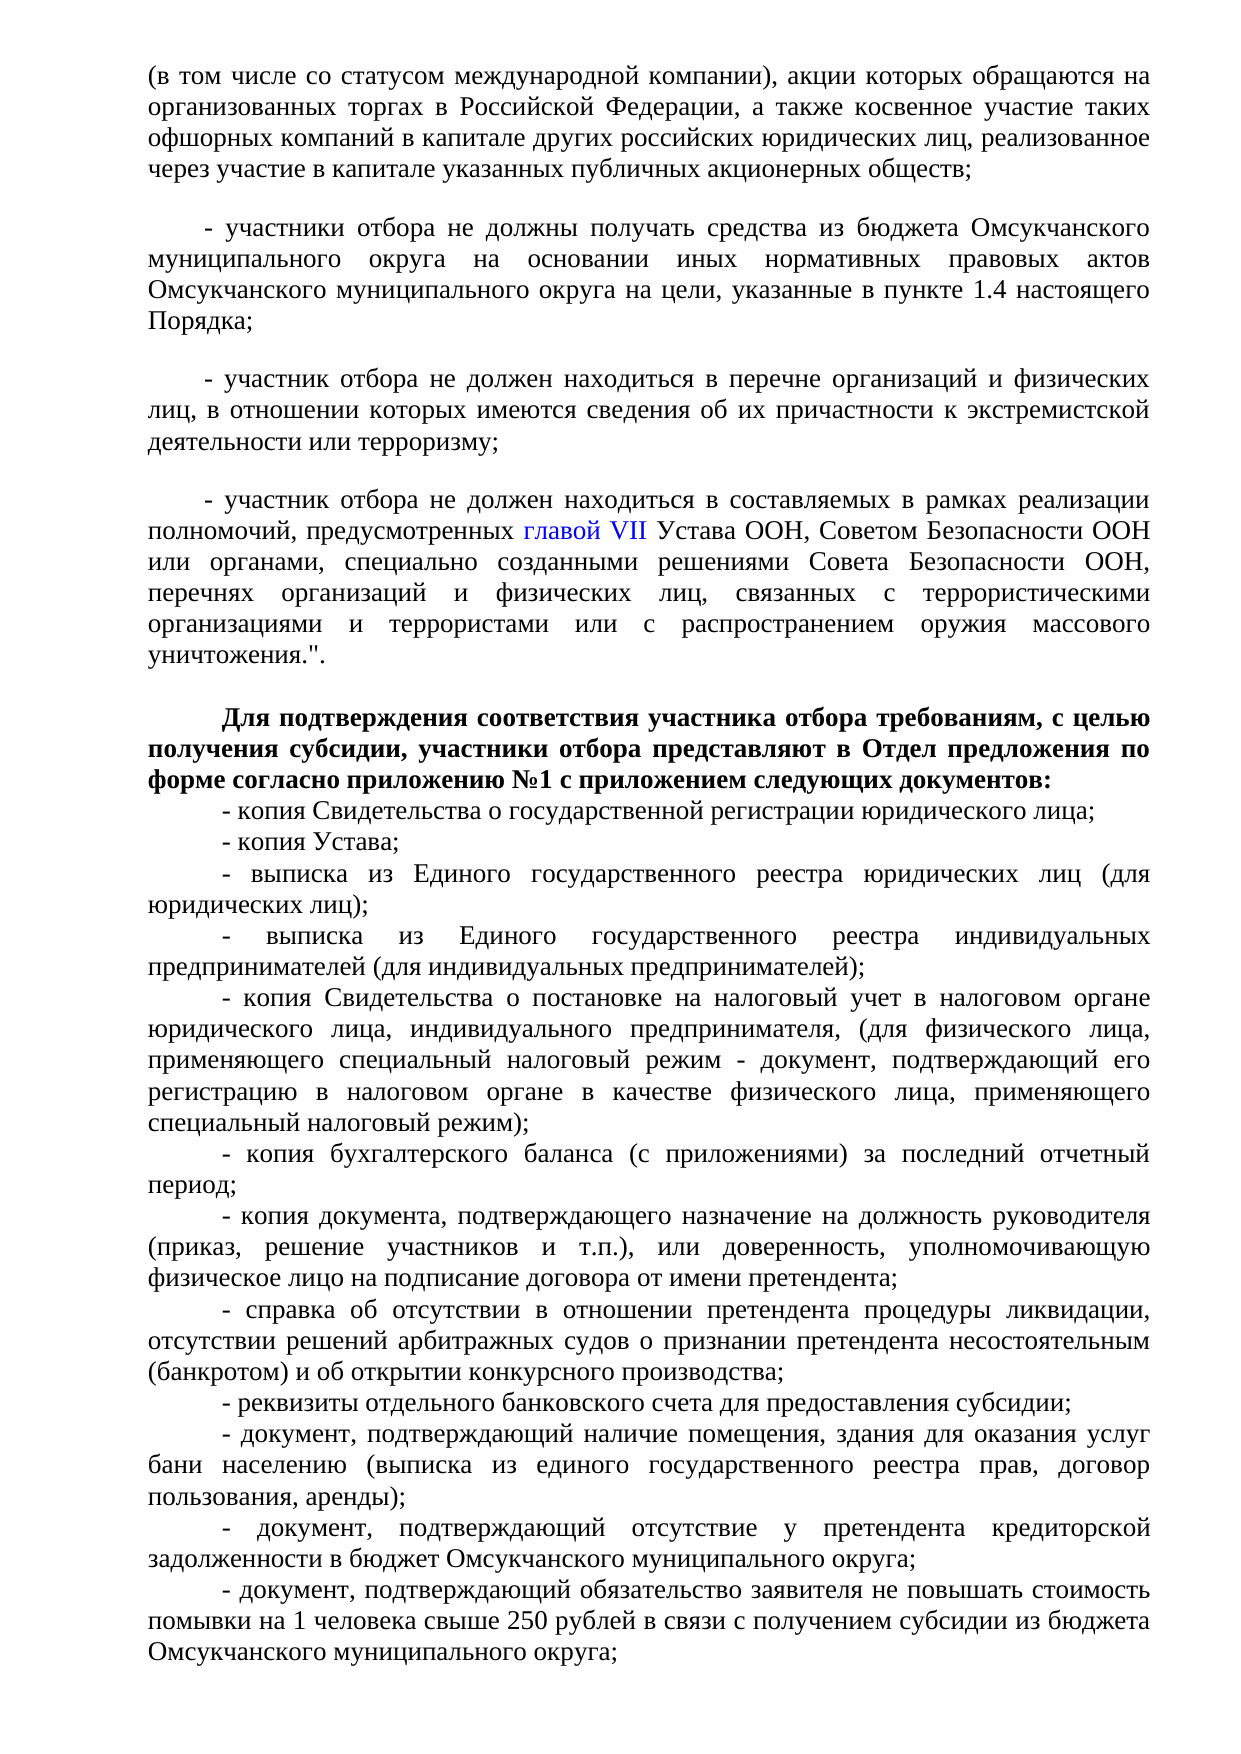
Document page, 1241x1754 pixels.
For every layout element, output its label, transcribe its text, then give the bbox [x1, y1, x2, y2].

text - выписка из Единого государственного реестра индивидуальных предпринимателей (для индивидуальных предпринимателей); [148, 919, 1152, 981]
text - документ, подтверждающий отсутствие у претендента кредиторской задолженности в бюджет Омсукчанского муниципального округа; [148, 1511, 1152, 1573]
text - копия документа, подтверждающего назначение на должность руководителя (приказ, решение участников и т.п.), или доверенность, уполномочивающую физическое лицо на подписание договора от имени претендента; [148, 1199, 1152, 1293]
text - участник отбора не должен находиться в составляемых в рамках реализации полномочий, предусмотренных главой VII Устава ООН, Советом Безопасности ООН или органами, специально созданными решениями Совета Безопасности ООН, перечнях организаций и физических лиц, связанных с террористическими организациями и террористами или с распространением оружия массового уничтожения.". [148, 483, 1152, 670]
text - копия Устава; [148, 826, 1152, 857]
text - справка об отсутствии в отношении претендента процедуры ликвидации, отсутствии решений арбитражных судов о признании претендента несостоятельным (банкротом) и об открытии конкурсного производства; [148, 1293, 1152, 1386]
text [148, 59, 1152, 184]
text - участник отбора не должен находиться в перечне организаций и физических лиц, в отношении которых имеются сведения об их причастности к экстремистской деятельности или терроризму; [148, 362, 1152, 456]
text - реквизиты отдельного банковского счета для предоставления субсидии; [148, 1386, 1152, 1417]
text - копия бухгалтерского баланса (с приложениями) за последний отчетный период; [148, 1137, 1152, 1199]
text - выписка из Единого государственного реестра юридических лиц (для юридических лиц); [148, 857, 1152, 919]
text - копия Свидетельства о постановке на налоговый учет в налоговом органе юридического лица, индивидуального предпринимателя, (для физического лица, применяющего специальный налоговый режим - документ, подтверждающий его регистрацию в налоговом органе в качестве физического лица, применяющего специальный налоговый режим); [148, 981, 1152, 1137]
text - участники отбора не должны получать средства из бюджета Омсукчанского муниципального округа на основании иных нормативных правовых актов Омсукчанского муниципального округа на цели, указанные в пункте 1.4 настоящего Порядка; [148, 211, 1152, 335]
text - документ, подтверждающий наличие помещения, здания для оказания услуг бани населению (выписка из единого государственного реестра прав, договор пользования, аренды); [148, 1417, 1152, 1511]
text - копия Свидетельства о государственной регистрации юридического лица; [148, 794, 1152, 826]
text Для подтверждения соответствия участника отбора требованиям, с целью получения субсидии, участники отбора представляют в Отдел предложения по форме согласно приложению №1 с приложением следующих документов: [148, 701, 1152, 794]
text - документ, подтверждающий обязательство заявителя не повышать стоимость помывки на 1 человека свыше 250 рублей в связи с получением субсидии из бюджета Омсукчанского муниципального округа; [148, 1573, 1152, 1666]
